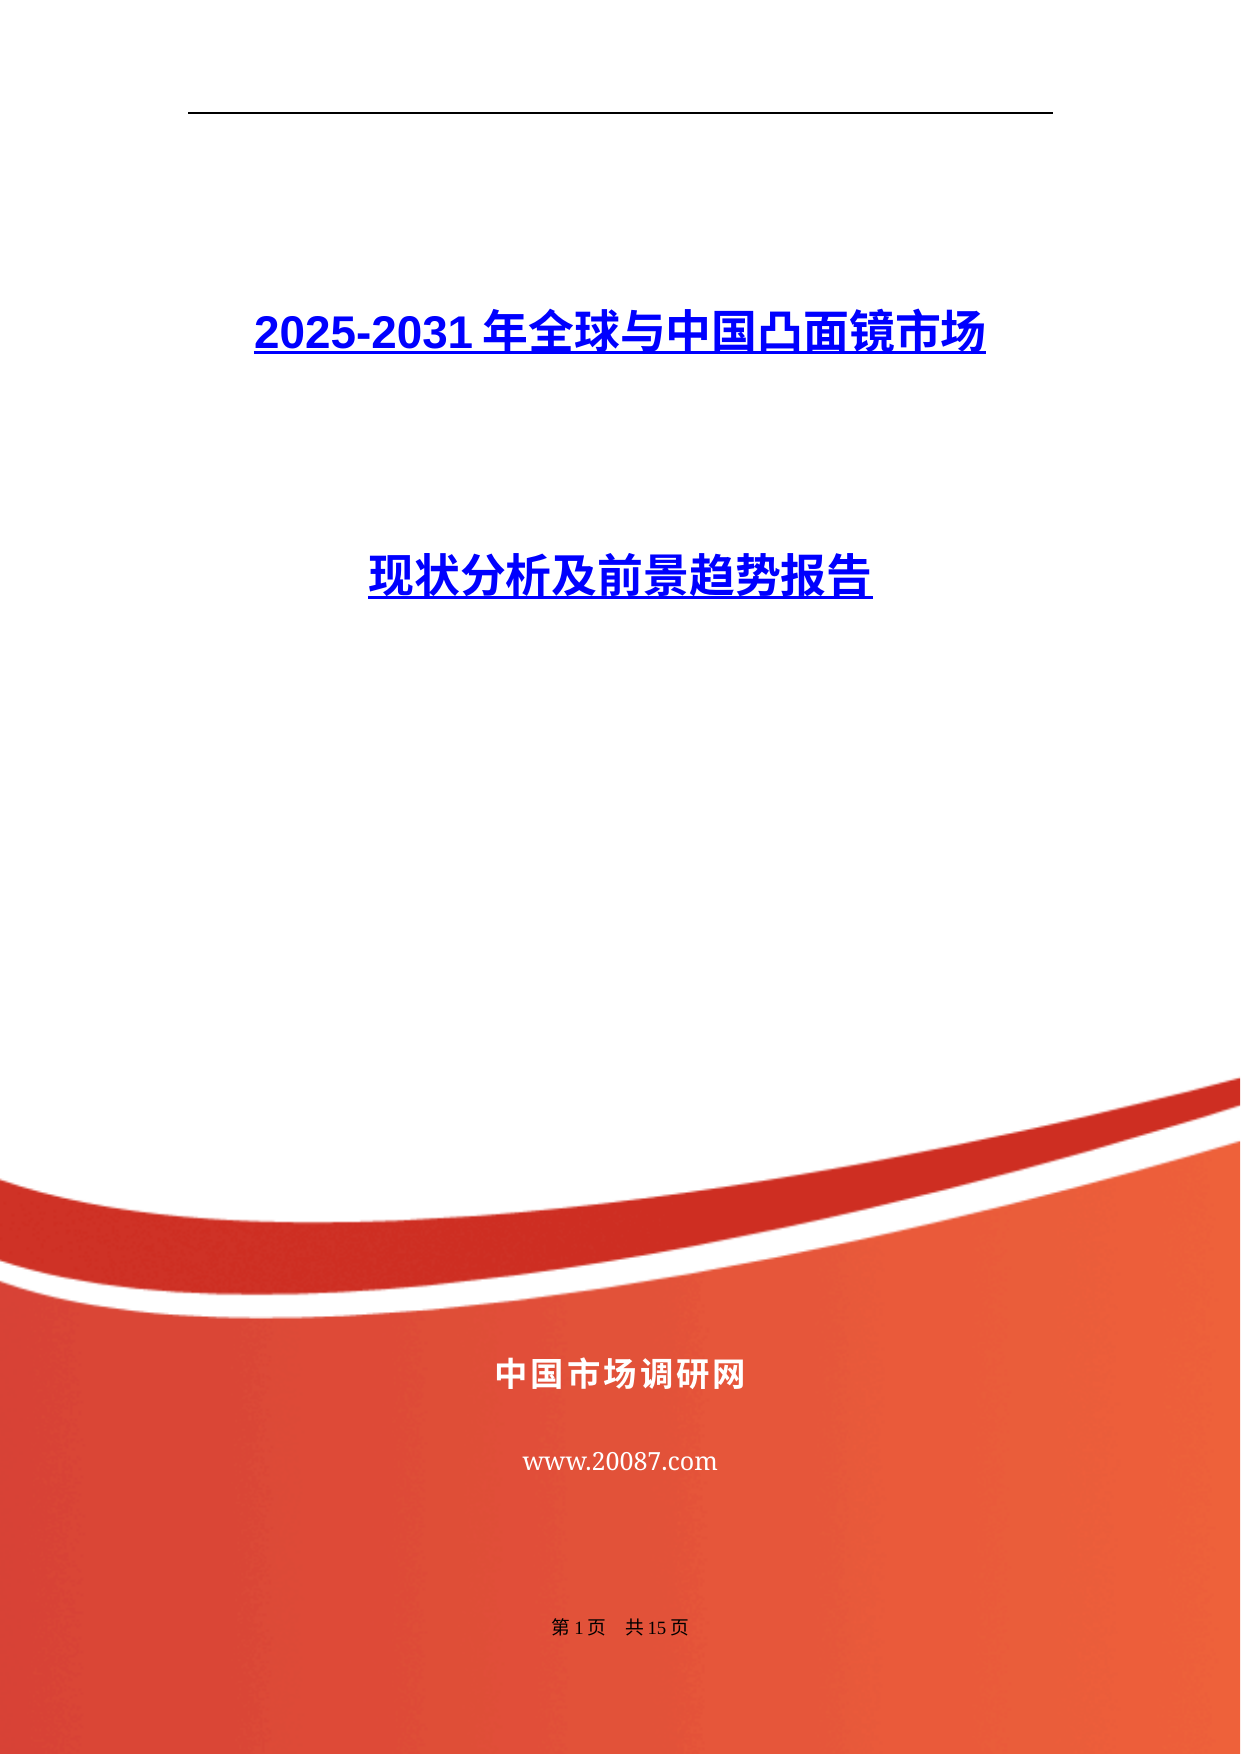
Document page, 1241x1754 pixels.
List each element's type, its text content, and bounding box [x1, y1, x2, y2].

table_header 2025-2031年全球与中国凸面镜市场现状分析及前景趋势报告 [188, 207, 1053, 773]
subtitle 中国市场调研网 [187, 1339, 1053, 1404]
text www.20087.com [187, 1428, 1053, 1493]
picture [0, 1006, 1241, 1754]
